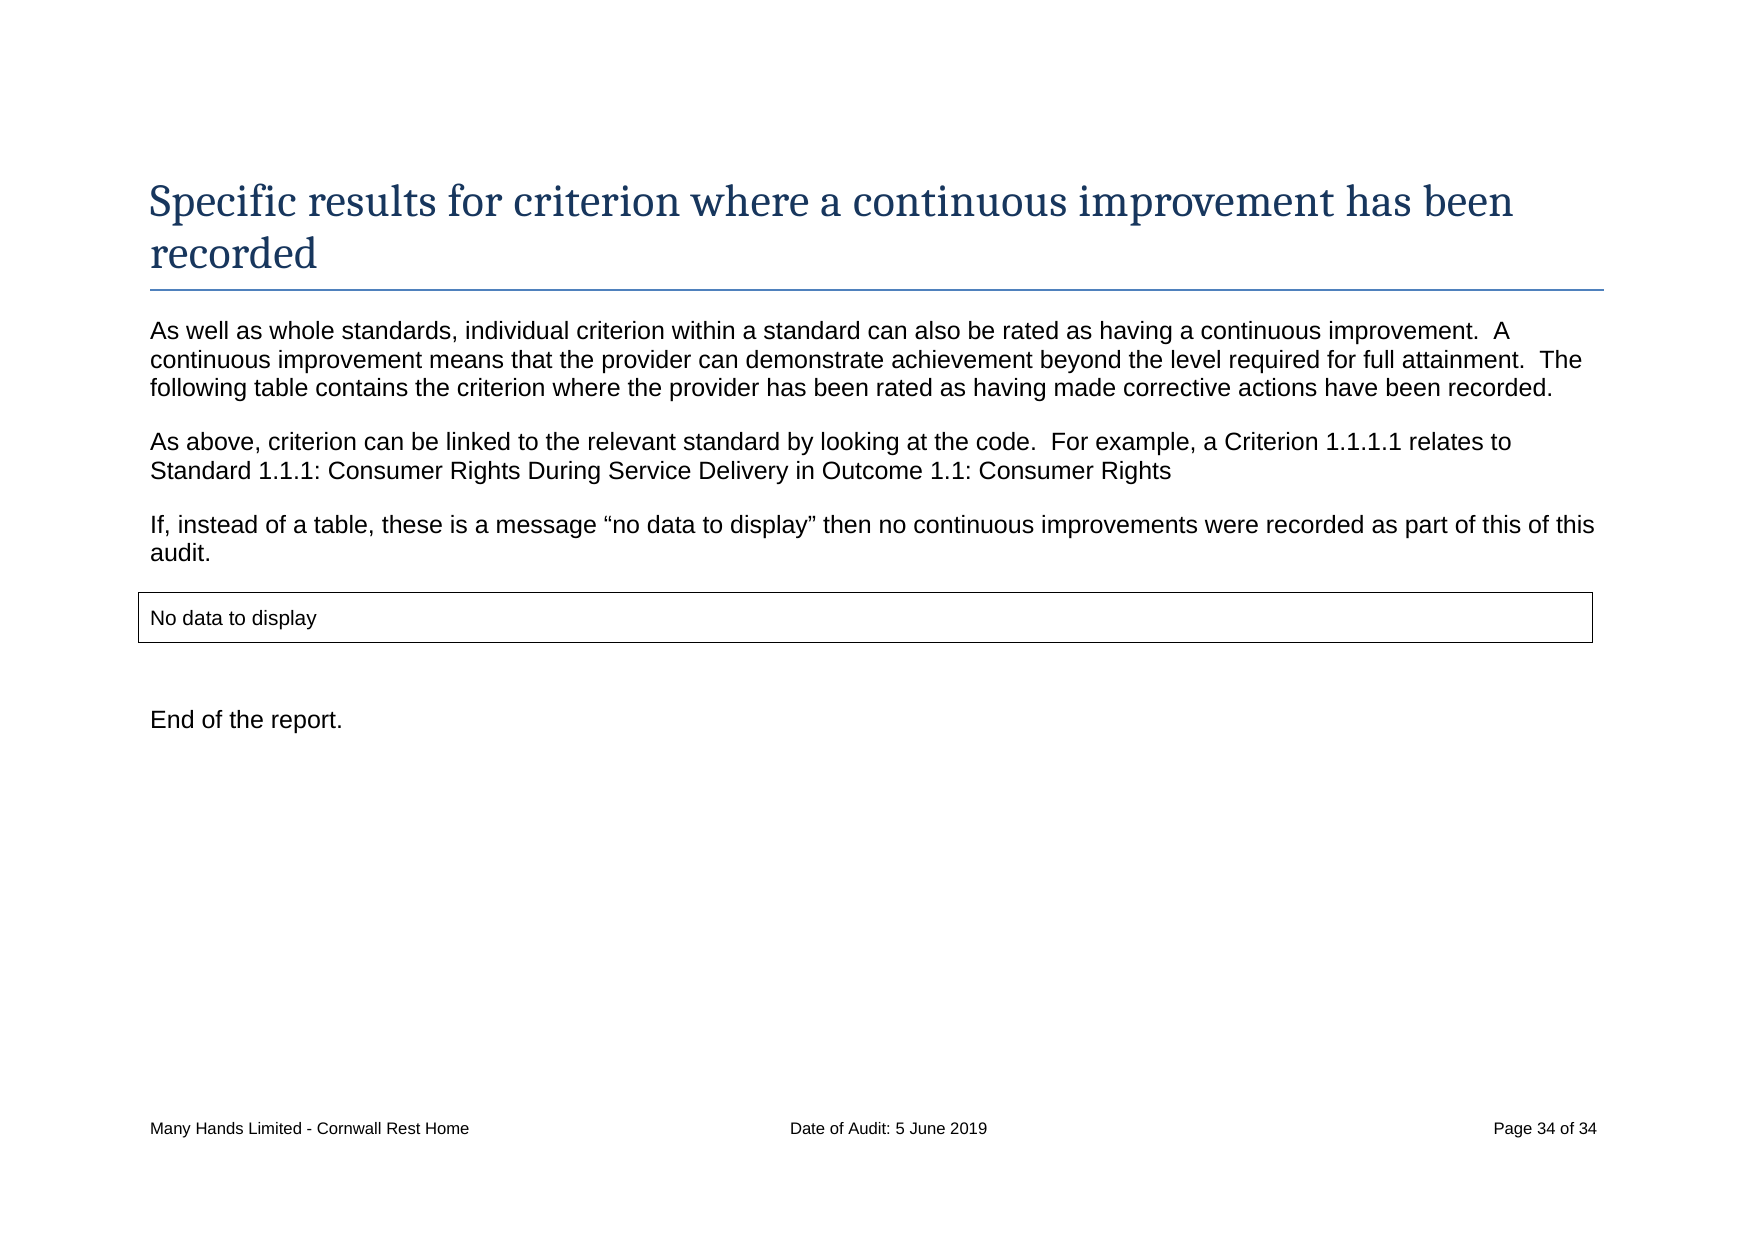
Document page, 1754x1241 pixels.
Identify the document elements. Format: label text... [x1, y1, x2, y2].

table_header No data to display [139, 593, 1592, 642]
text As well as whole standards, individual criterion within a standard can also be rated as having a continuous improvement. A continuous improvement means that the provider can demonstrate achievement beyond the level required for full attainment. The following table contains the criterion where the provider has been rated as having made corrective actions have been recorded. [150, 316, 1604, 402]
text If, instead of a table, these is a message “no data to display” then no continuous improvements were recorded as part of this of this audit. [150, 509, 1604, 567]
text End of the report. [150, 704, 1604, 733]
subtitle Specific results for criterion where a continuous improvement has been recorded [150, 175, 1604, 289]
text As above, criterion can be linked to the relevant standard by looking at the code. For example, a Criterion 1.1.1.1 relates to Standard 1.1.1: Consumer Rights During Service Delivery in Outcome 1.1: Consumer Rights [150, 427, 1604, 484]
